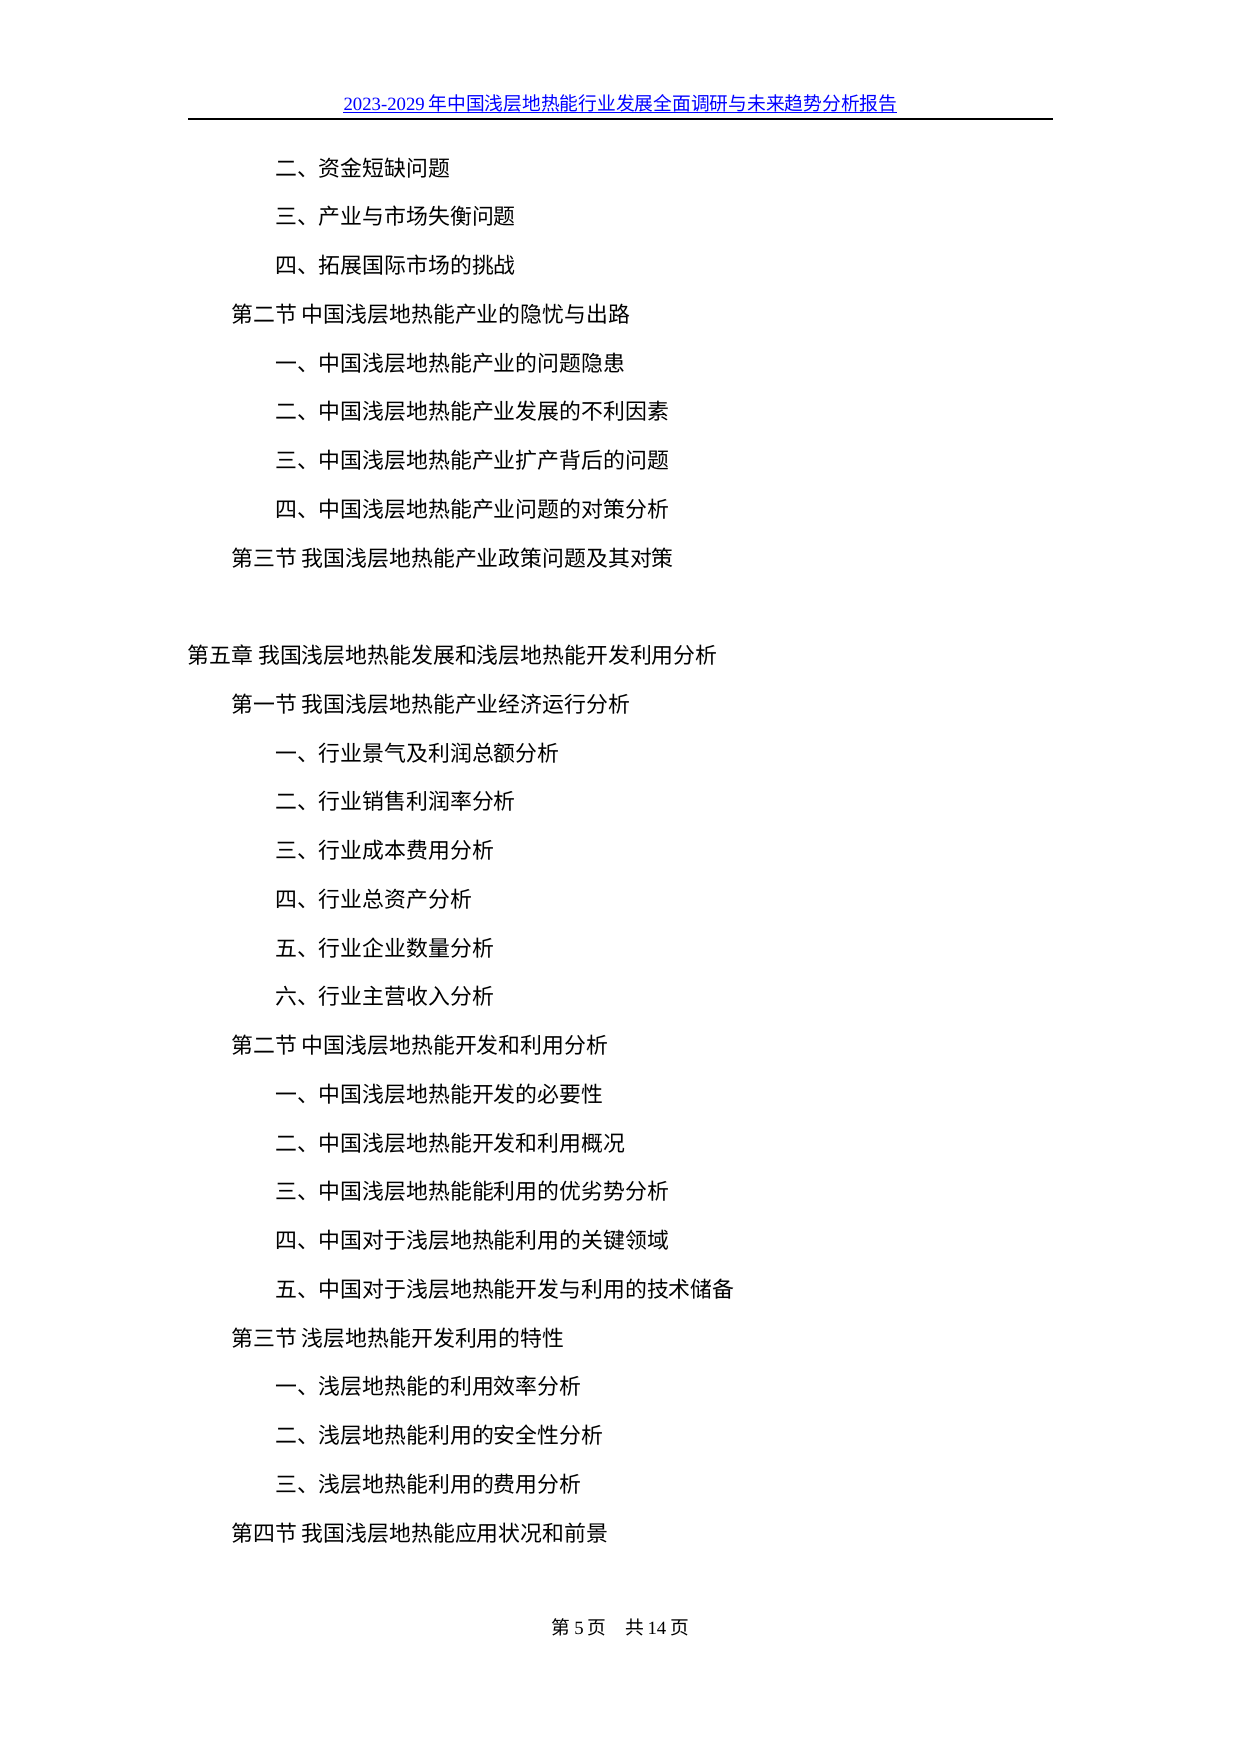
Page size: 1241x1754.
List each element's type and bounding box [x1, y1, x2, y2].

text [187, 150, 1053, 1548]
